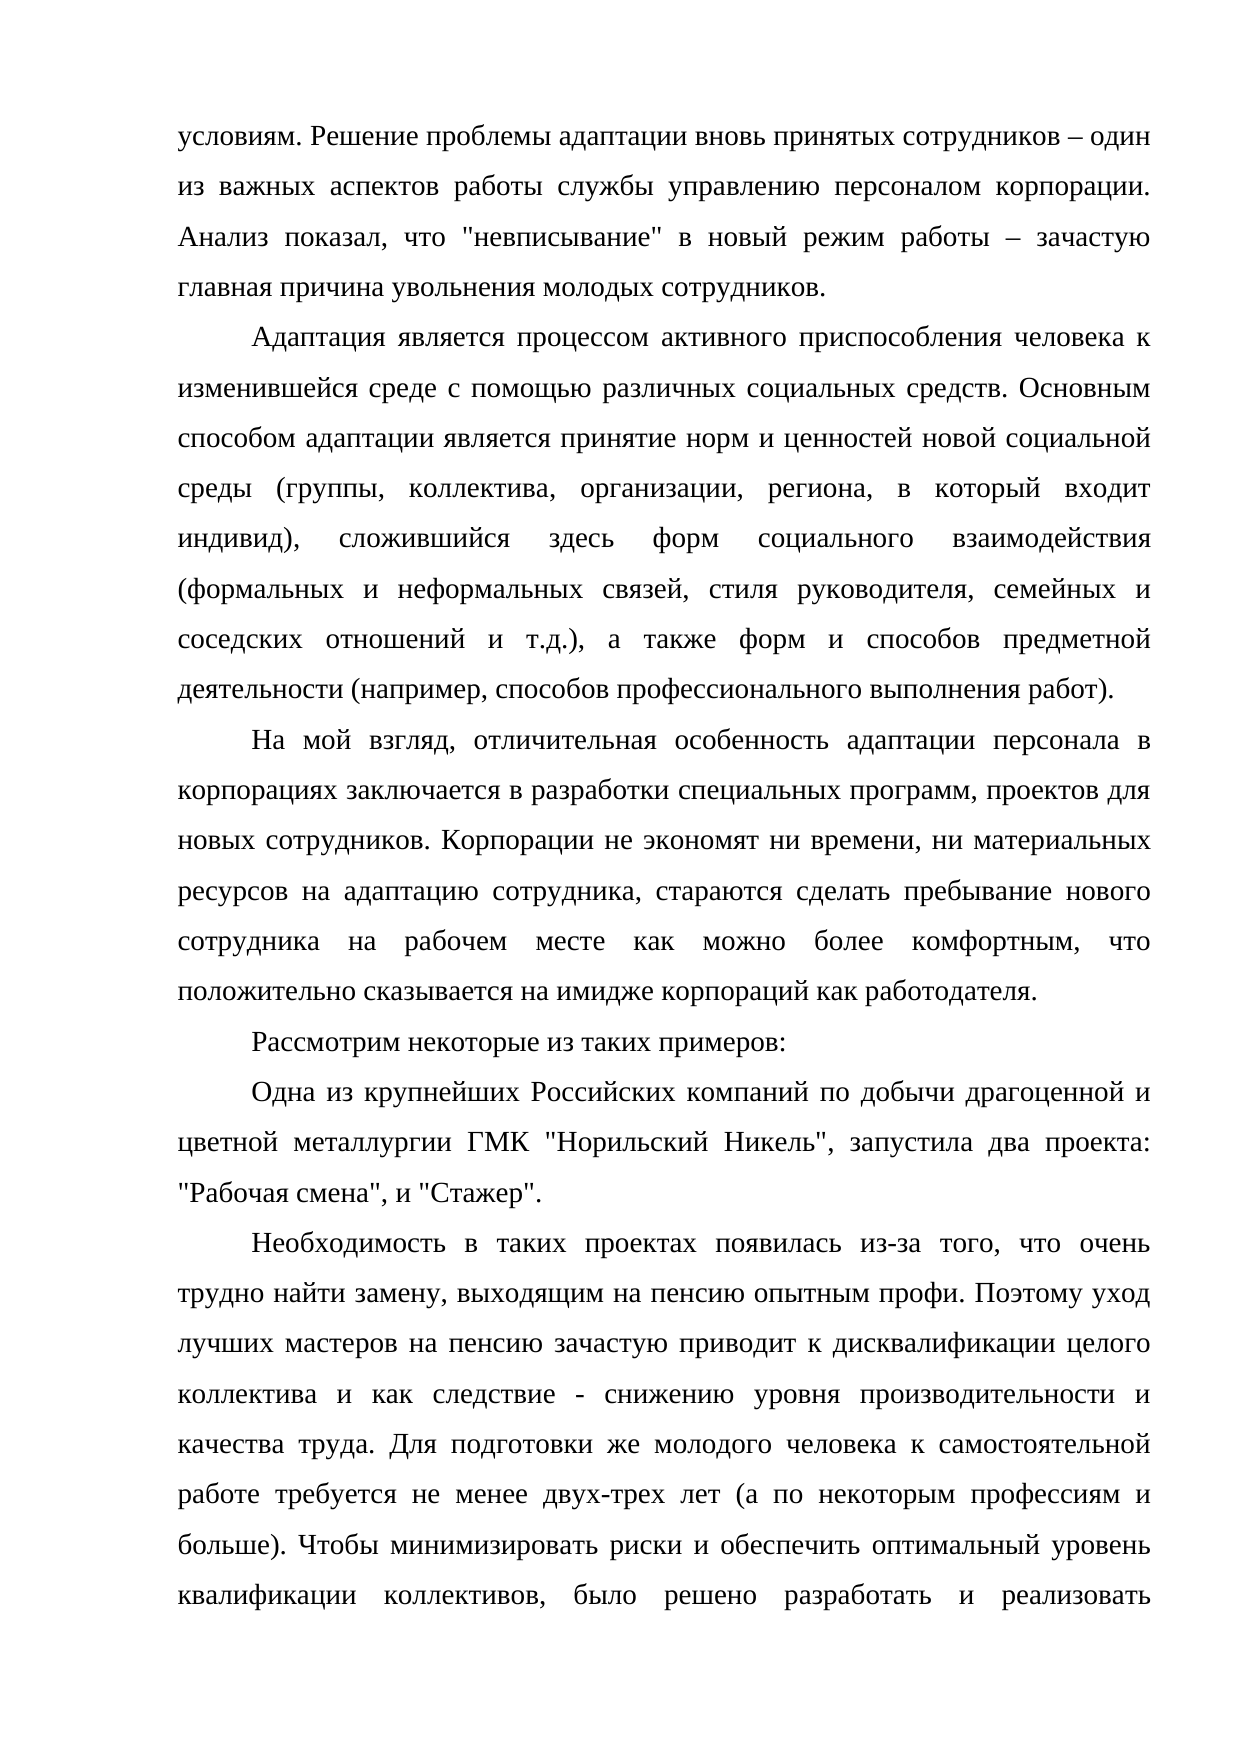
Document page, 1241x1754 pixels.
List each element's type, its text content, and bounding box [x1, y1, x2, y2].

text На мой взгляд, отличительная особенность адаптации персонала в корпорациях заключается в разработки специальных программ, проектов для новых сотрудников. Корпорации не экономят ни времени, ни материальных ресурсов на адаптацию сотрудника, стараются сделать пребывание нового сотрудника на рабочем месте как можно более комфортным, что положительно сказывается на имидже корпораций как работодателя. [177, 722, 1152, 1007]
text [177, 1225, 1152, 1611]
text Одна из крупнейших Российских компаний по добычи драгоценной и цветной металлургии ГМК "Норильский Никель", запустила два проекта: "Рабочая смена", и "Стажер". [177, 1074, 1152, 1208]
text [177, 118, 1152, 303]
text Рассмотрим некоторые из таких примеров: [177, 1024, 1152, 1057]
text Адаптация является процессом активного приспособления человека к изменившейся среде с помощью различных социальных средств. Основным способом адаптации является принятие норм и ценностей новой социальной среды (группы, коллектива, организации, региона, в который входит индивид), сложившийся здесь форм социального взаимодействия (формальных и неформальных связей, стиля руководителя, семейных и соседских отношений и т.д.), а также форм и способов предметной деятельности (например, способов профессионального выполнения работ). [177, 319, 1152, 705]
